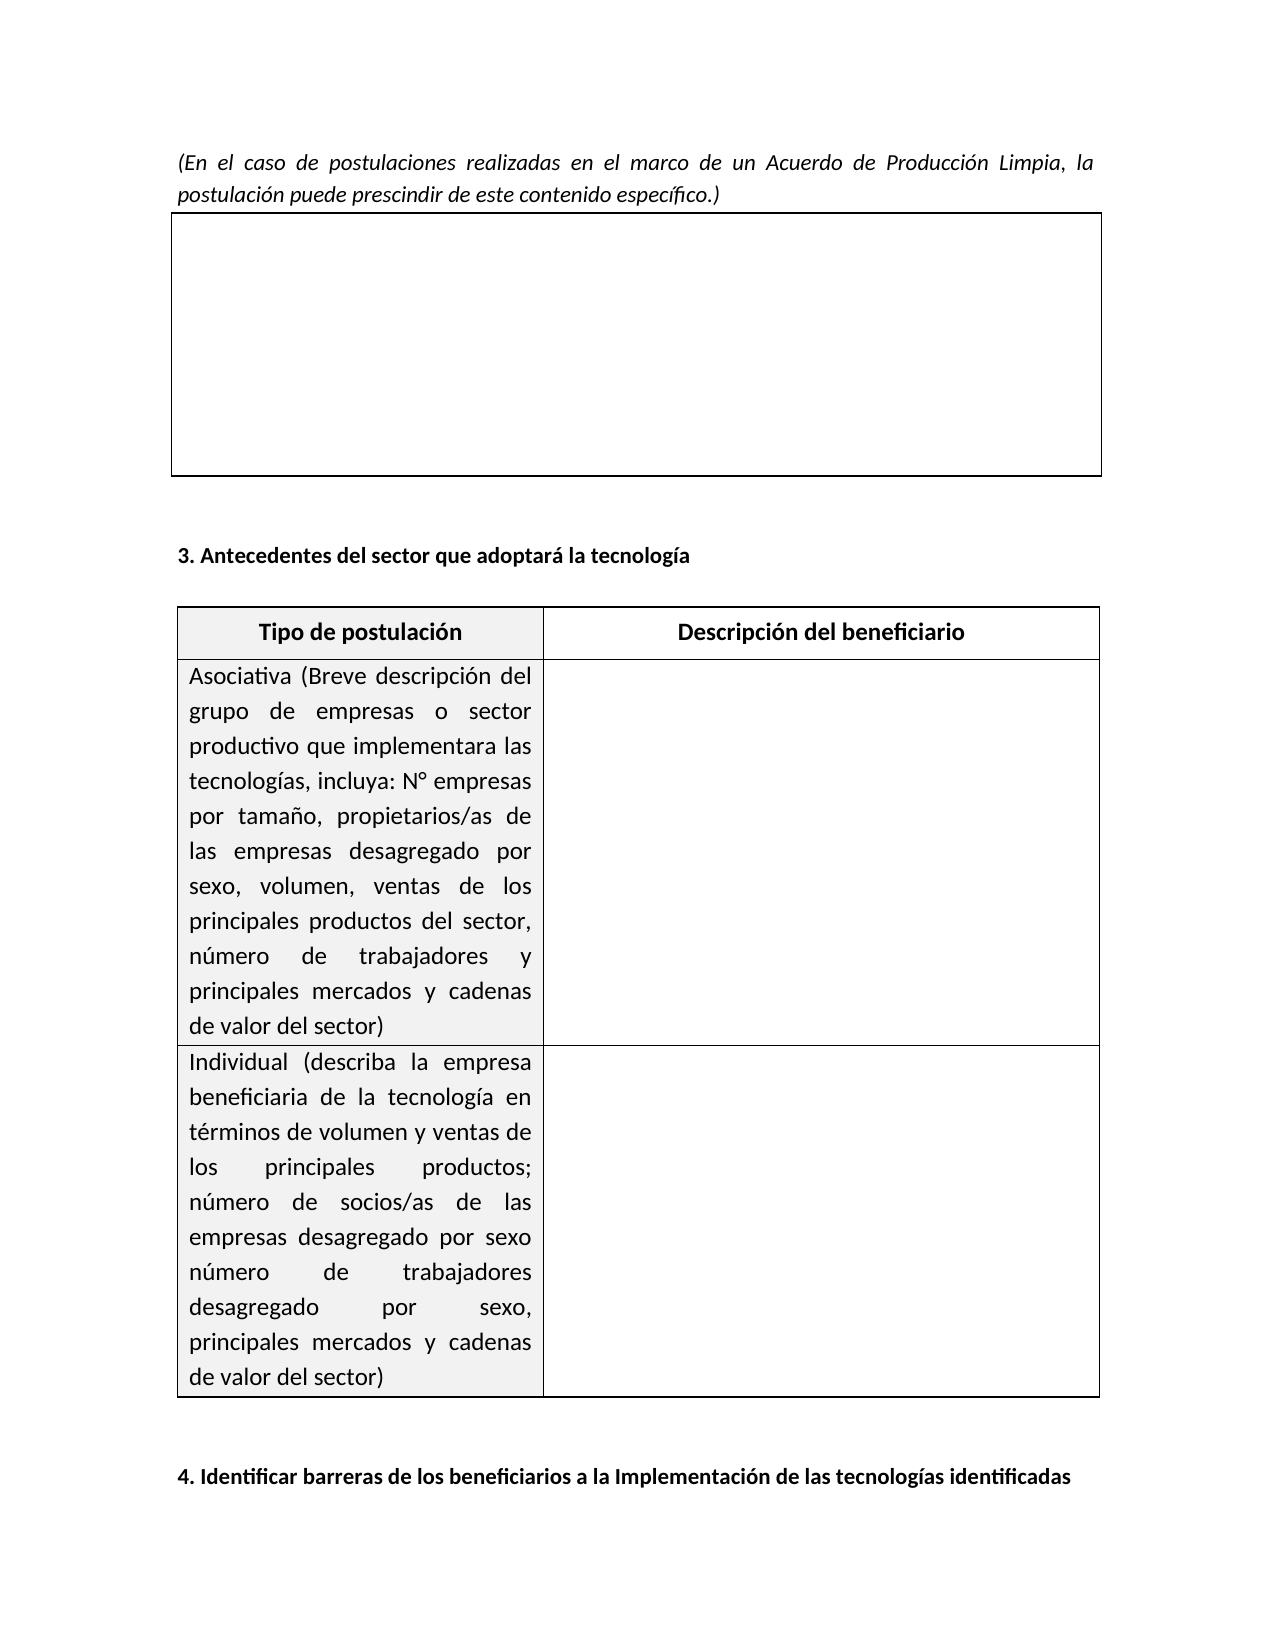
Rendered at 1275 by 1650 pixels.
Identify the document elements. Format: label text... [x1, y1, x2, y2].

table_header Tipo de postulación [178, 608, 543, 659]
table_cell [544, 660, 1099, 1045]
text (En el caso de postulaciones realizadas en el marco de un Acuerdo de Producción Limpia, la postulación puede prescindir de este contenido específico.) [177, 148, 1098, 208]
table_cell [544, 1046, 1099, 1396]
table_cell Individual (describa la empresa beneficiaria de la tecnología en términos de volumen y ventas de los principales productos; número de socios/as de las empresas desagregado por sexo número de trabajadores desagregado por sexo, principales mercados y cadenas de valor del sector) [178, 1046, 543, 1396]
table_cell Asociativa (Breve descripción del grupo de empresas o sector productivo que implementara las tecnologías, incluya: N° empresas por tamaño, propietarios/as de las empresas desagregado por sexo, volumen, ventas de los principales productos del sector, número de trabajadores y principales mercados y cadenas de valor del sector) [178, 660, 543, 1045]
text 3. Antecedentes del sector que adoptará la tecnología [177, 541, 1098, 569]
table_header [172, 214, 1101, 475]
table_header Descripción del beneficiario [544, 608, 1099, 659]
text 4. Identificar barreras de los beneficiarios a la Implementación de las tecnologías identificadas [177, 1462, 1098, 1491]
